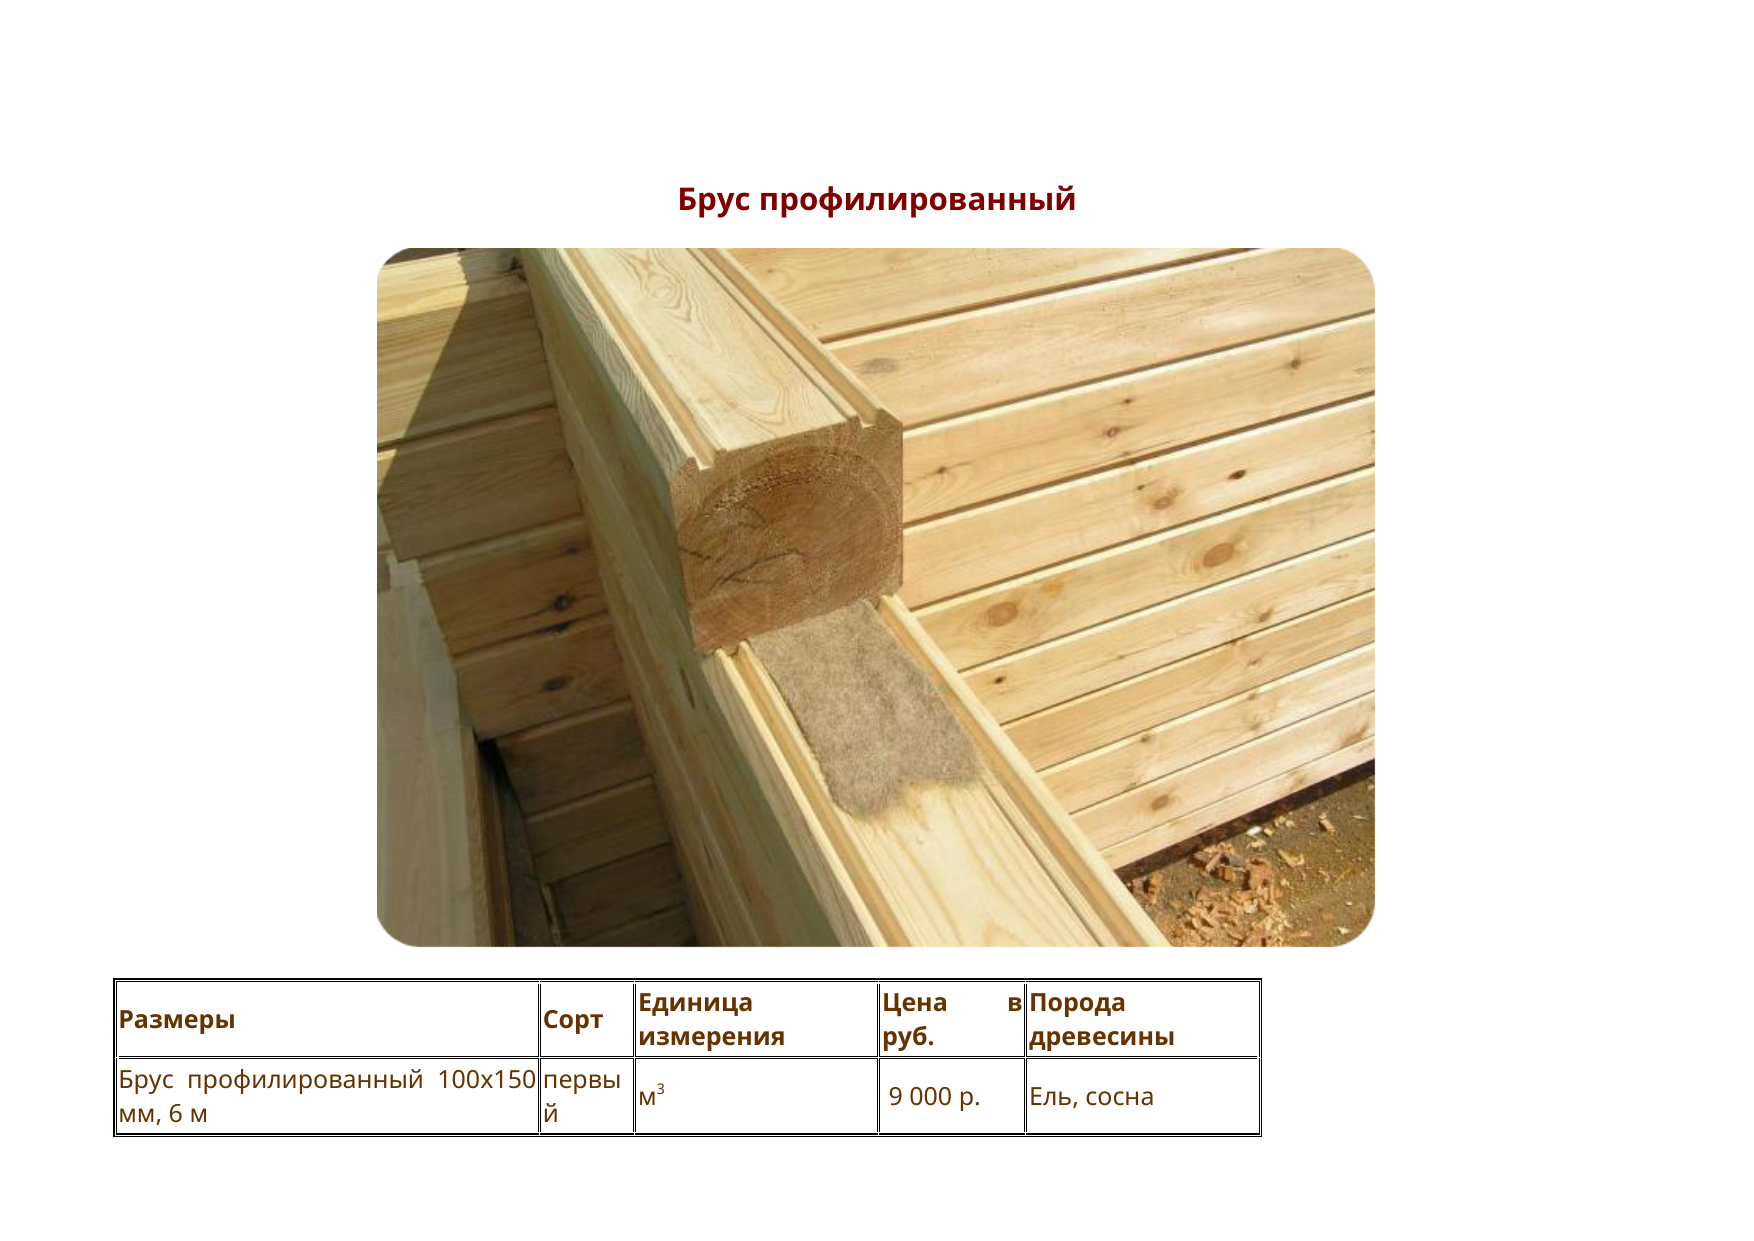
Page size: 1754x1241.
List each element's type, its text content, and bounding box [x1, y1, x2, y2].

table_header Размеры [117, 982, 539, 1056]
table_header Цена в руб. [879, 982, 1026, 1056]
table_cell первый [540, 1059, 635, 1133]
text Брус профилированный [118, 177, 1636, 220]
table_cell 9 000 р. [879, 1059, 1026, 1133]
table_cell Ель, сосна [1026, 1056, 1260, 1133]
table_cell м3 [635, 1059, 879, 1133]
table_header Единица измерения [635, 982, 879, 1056]
table_header Сорт [540, 982, 635, 1056]
table_cell Брус профилированный 100х150 мм, 6 м [115, 1056, 539, 1133]
table_header Порода древесины [1026, 982, 1259, 1056]
picture [377, 248, 1377, 949]
